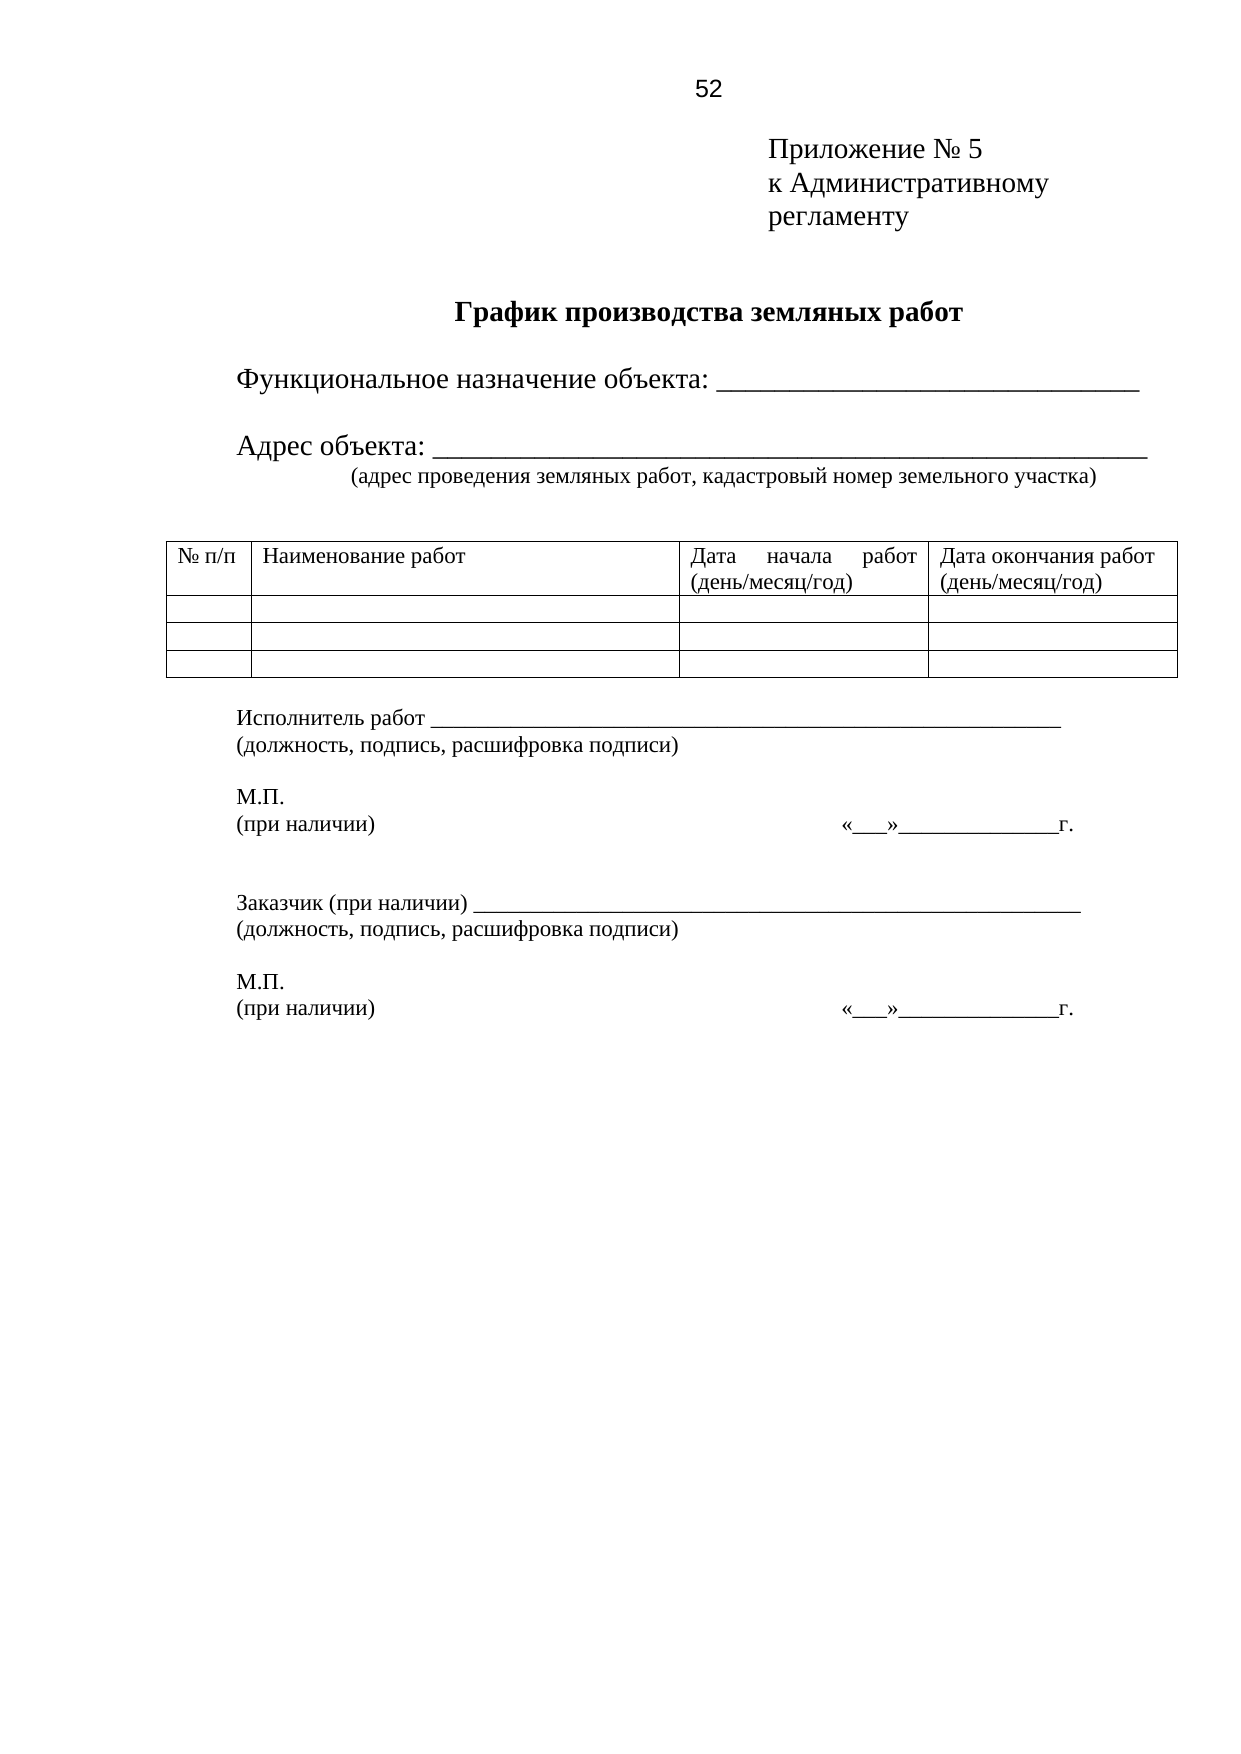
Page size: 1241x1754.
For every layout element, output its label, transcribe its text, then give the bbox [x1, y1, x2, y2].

table_cell [929, 623, 1177, 649]
text (должность, подпись, расшифровка подписи) [177, 915, 1181, 941]
table_cell [929, 651, 1177, 677]
table_cell [252, 596, 679, 622]
text Адрес объекта: _________________________________________________ [177, 428, 1181, 462]
text к Административному регламенту [768, 165, 1181, 232]
text М.П. [177, 968, 1181, 994]
table_header Наименование работ [252, 542, 679, 595]
table_cell [680, 623, 928, 649]
table_header Дата окончания работ (день/месяц/год) [929, 542, 1177, 595]
text Исполнитель работ _______________________________________________________ [177, 704, 1181, 731]
table_cell [167, 623, 251, 649]
table_cell [680, 596, 928, 622]
text Приложение № 5 [768, 131, 1181, 165]
table_cell [167, 596, 251, 622]
text (адрес проведения земляных работ, кадастровый номер земельного участка) [177, 462, 1181, 488]
text (должность, подпись, расшифровка подписи) [177, 731, 1181, 757]
table_cell [167, 651, 251, 677]
table_header Дата начала работ (день/месяц/год) [680, 542, 928, 595]
table_cell [252, 651, 679, 677]
text (при наличии) «___»______________г. [177, 810, 1181, 836]
text (при наличии) «___»______________г. [177, 994, 1181, 1021]
text График производства земляных работ [177, 294, 1181, 328]
text М.П. [177, 783, 1181, 810]
table_cell [680, 651, 928, 677]
table_header № п/п [167, 542, 251, 595]
table_cell [929, 596, 1177, 622]
table_cell [252, 623, 679, 649]
text Заказчик (при наличии) _____________________________________________________ [177, 889, 1181, 915]
text Функциональное назначение объекта: _____________________________ [177, 361, 1181, 395]
